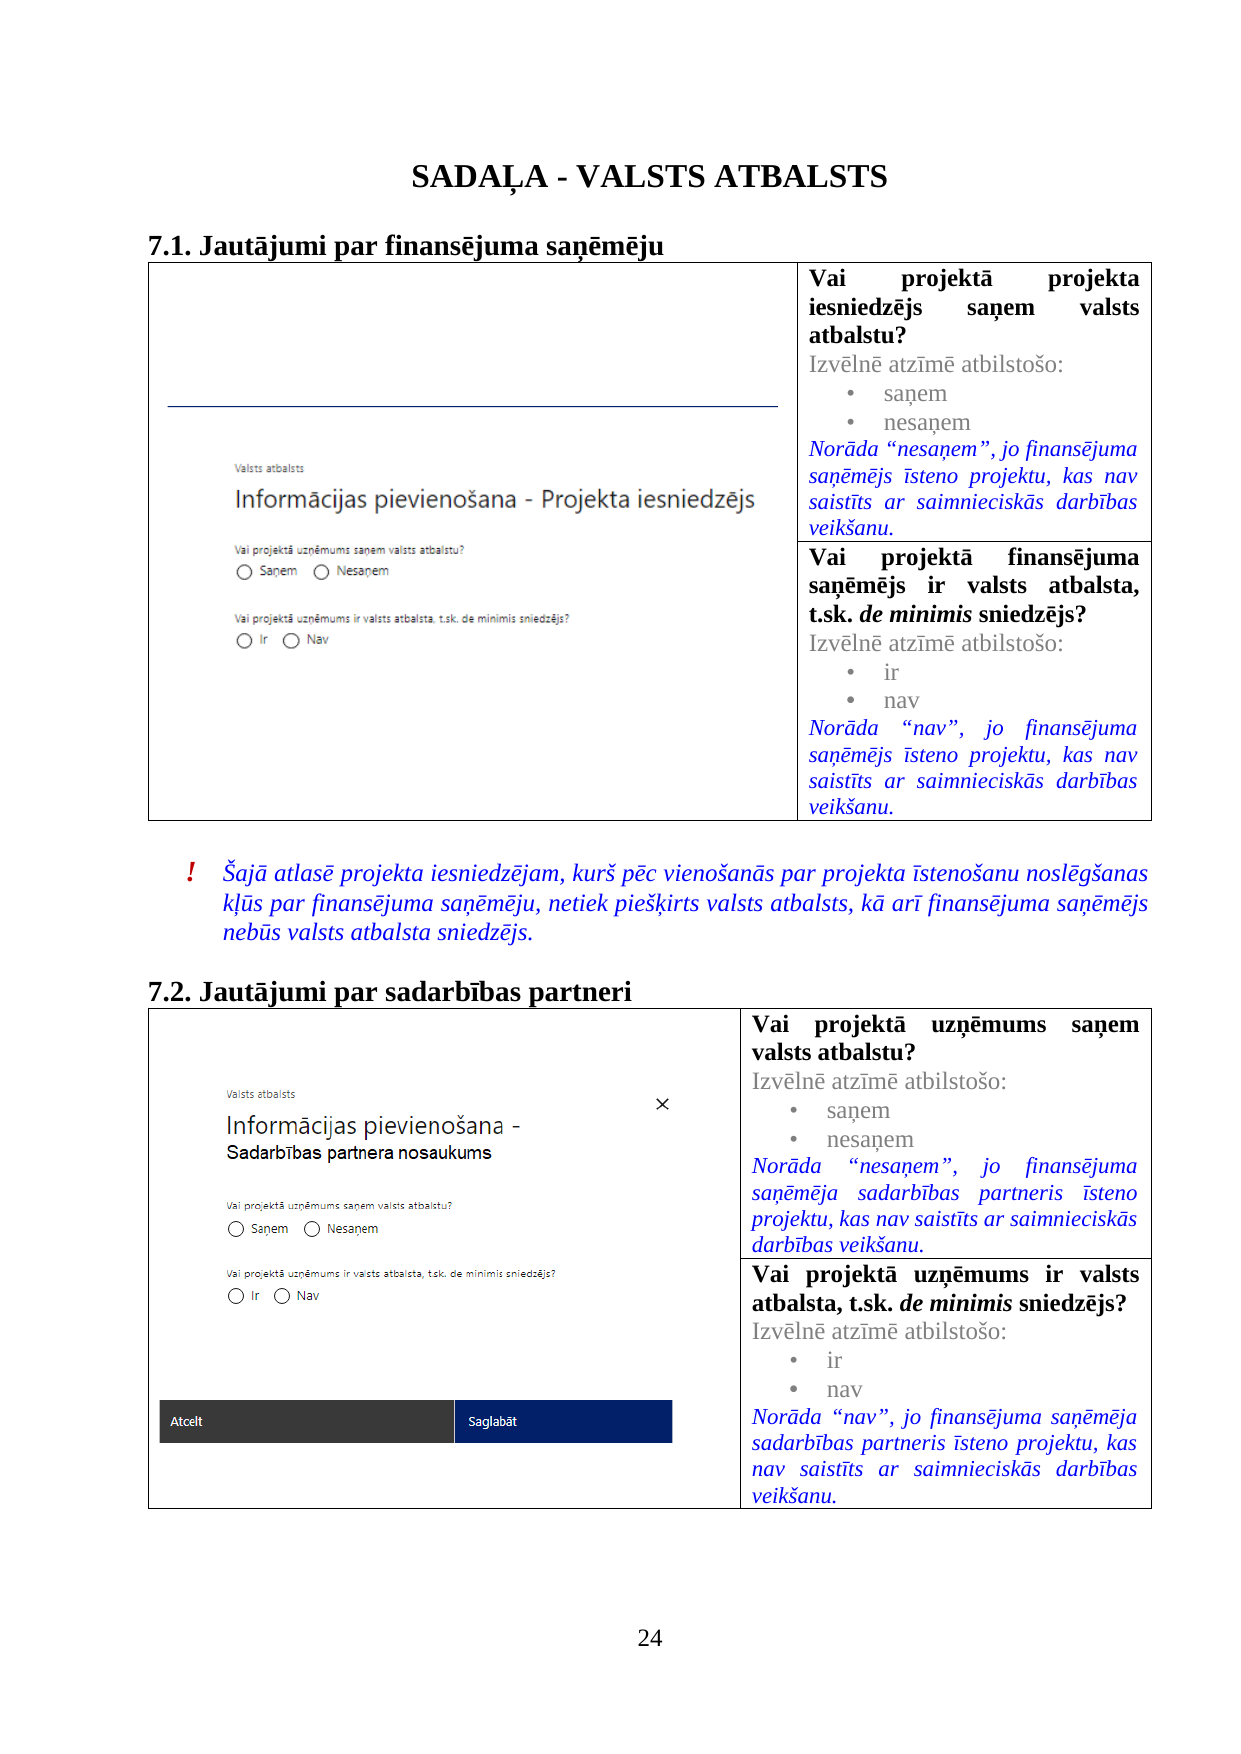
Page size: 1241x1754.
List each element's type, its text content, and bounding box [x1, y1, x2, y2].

table_header Vai projektā uzņēmums saņem valsts atbalstu? Izvēlnē atzīmē atbilstošo: saņem nesaņem Norāda “nesaņem”, jo finansējuma saņēmēja sadarbības partneris īsteno projektu, kas nav saistīts ar saimnieciskās darbības veikšanu. [741, 1009, 1151, 1258]
text 7.2. Jautājumi par sadarbības partneri [148, 974, 1152, 1008]
table_header Vai projektā projekta iesniedzējs saņem valsts atbalstu? Izvēlnē atzīmē atbilstošo: saņem nesaņem Norāda “nesaņem”, jo finansējuma saņēmējs īsteno projektu, kas nav saistīts ar saimnieciskās darbības veikšanu. [798, 263, 1151, 541]
table_cell Vai projektā uzņēmums ir valsts atbalsta, t.sk. de minimis sniedzējs? Izvēlnē atzīmē atbilstošo: ir nav Norāda “nav”, jo finansējuma saņēmēja sadarbības partneris īsteno projektu, kas nav saistīts ar saimnieciskās darbības veikšanu. [741, 1259, 1151, 1508]
table_header [149, 263, 797, 820]
list Šajā atlasē projekta iesniedzējam, kurš pēc vienošanās par projekta īstenošanu noslēgšanas kļūs par finansējuma saņēmēju, netiek piešķirts valsts atbalsts, kā arī finansējuma saņēmējs nebūs valsts atbalsta sniedzējs. [185, 854, 1152, 945]
table_header [149, 1009, 740, 1508]
table_cell Vai projektā finansējuma saņēmējs ir valsts atbalsta, t.sk. de minimis sniedzējs? Izvēlnē atzīmē atbilstošo: ir nav Norāda “nav”, jo finansējuma saņēmējs īsteno projektu, kas nav saistīts ar saimnieciskās darbības veikšanu. [798, 542, 1151, 820]
text 7.1. Jautājumi par finansējuma saņēmēju [148, 228, 1152, 262]
picture [167, 406, 778, 677]
picture [159, 1074, 673, 1443]
text SADAĻA - VALSTS ATBALSTS [148, 156, 1152, 195]
